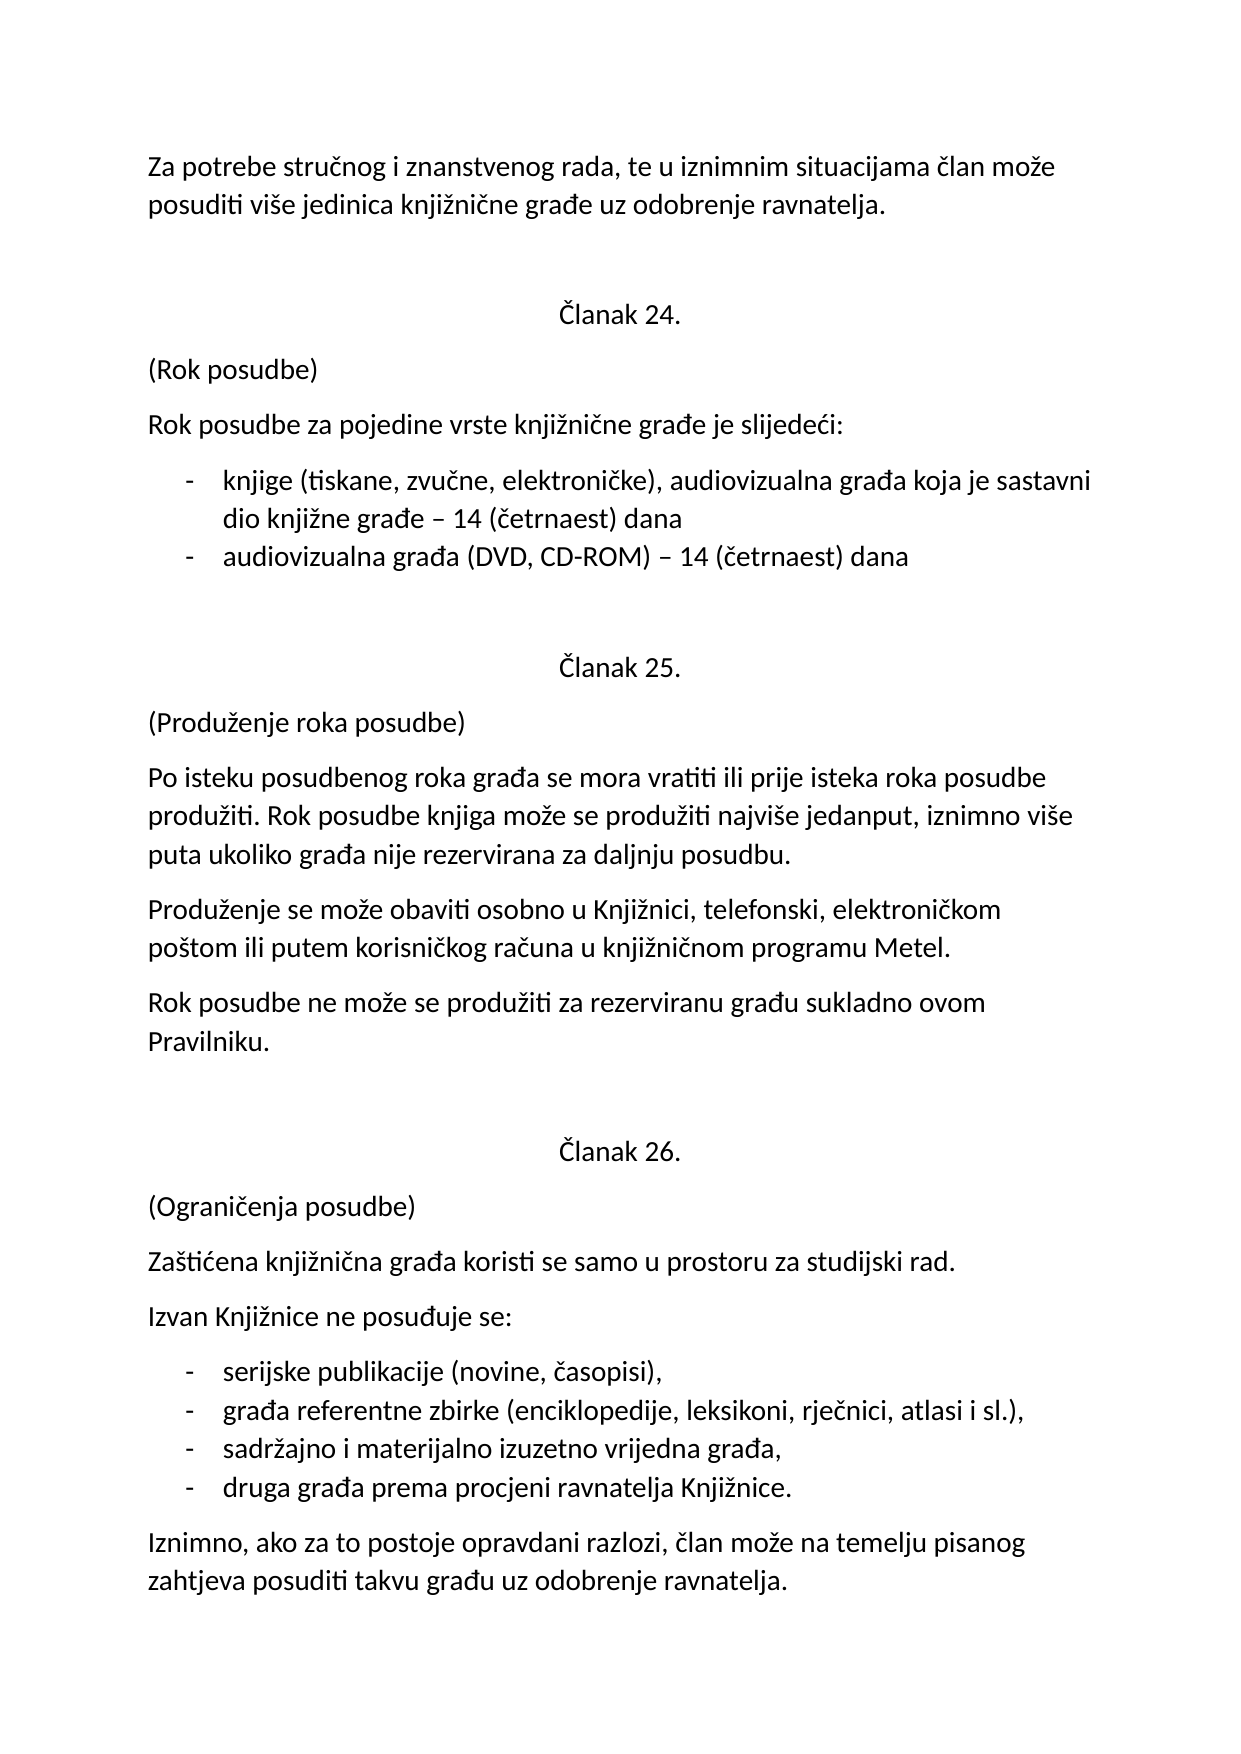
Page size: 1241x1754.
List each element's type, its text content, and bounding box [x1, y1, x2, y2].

text Članak 26. [148, 1133, 1093, 1169]
text Rok posudbe ne može se produžiti za rezerviranu građu sukladno ovom Pravilniku. [148, 984, 1093, 1058]
text Članak 25. [148, 649, 1093, 684]
text Produženje se može obaviti osobno u Knjižnici, telefonski, elektroničkom poštom ili putem korisničkog računa u knjižničnom programu Metel. [148, 891, 1093, 965]
text Po isteku posudbenog roka građa se mora vratiti ili prije isteka roka posudbe produžiti. Rok posudbe knjiga može se produžiti najviše jedanput, iznimno više puta ukoliko građa nije rezervirana za daljnju posudbu. [148, 759, 1093, 871]
text (Rok posudbe) [148, 351, 1093, 387]
text Zaštićena knjižnična građa koristi se samo u prostoru za studijski rad. [148, 1243, 1093, 1279]
text (Ograničenja posudbe) [148, 1188, 1093, 1224]
list knjige (tiskane, zvučne, elektroničke), audiovizualna građa koja je sastavni dio knjižne građe – 14 (četrnaest) dana [185, 462, 1093, 536]
text Iznimno, ako za to postoje opravdani razlozi, član može na temelju pisanog zahtjeva posuditi takvu građu uz odobrenje ravnatelja. [148, 1524, 1093, 1598]
text Za potrebe stručnog i znanstvenog rada, te u iznimnim situacijama član može posuditi više jedinica knjižnične građe uz odobrenje ravnatelja. [148, 148, 1093, 222]
text Izvan Knjižnice ne posuđuje se: [148, 1298, 1093, 1334]
list serijske publikacije (novine, časopisi), [185, 1353, 1093, 1389]
list audiovizualna građa (DVD, CD-ROM) – 14 (četrnaest) dana [185, 538, 1093, 574]
text Rok posudbe za pojedine vrste knjižnične građe je slijedeći: [148, 406, 1093, 442]
list sadržajno i materijalno izuzetno vrijedna građa, [185, 1430, 1093, 1466]
text Članak 24. [148, 296, 1093, 332]
list druga građa prema procjeni ravnatelja Knjižnice. [185, 1469, 1093, 1504]
list građa referentne zbirke (enciklopedije, leksikoni, rječnici, atlasi i sl.), [185, 1392, 1093, 1427]
text (Produženje roka posudbe) [148, 704, 1093, 739]
